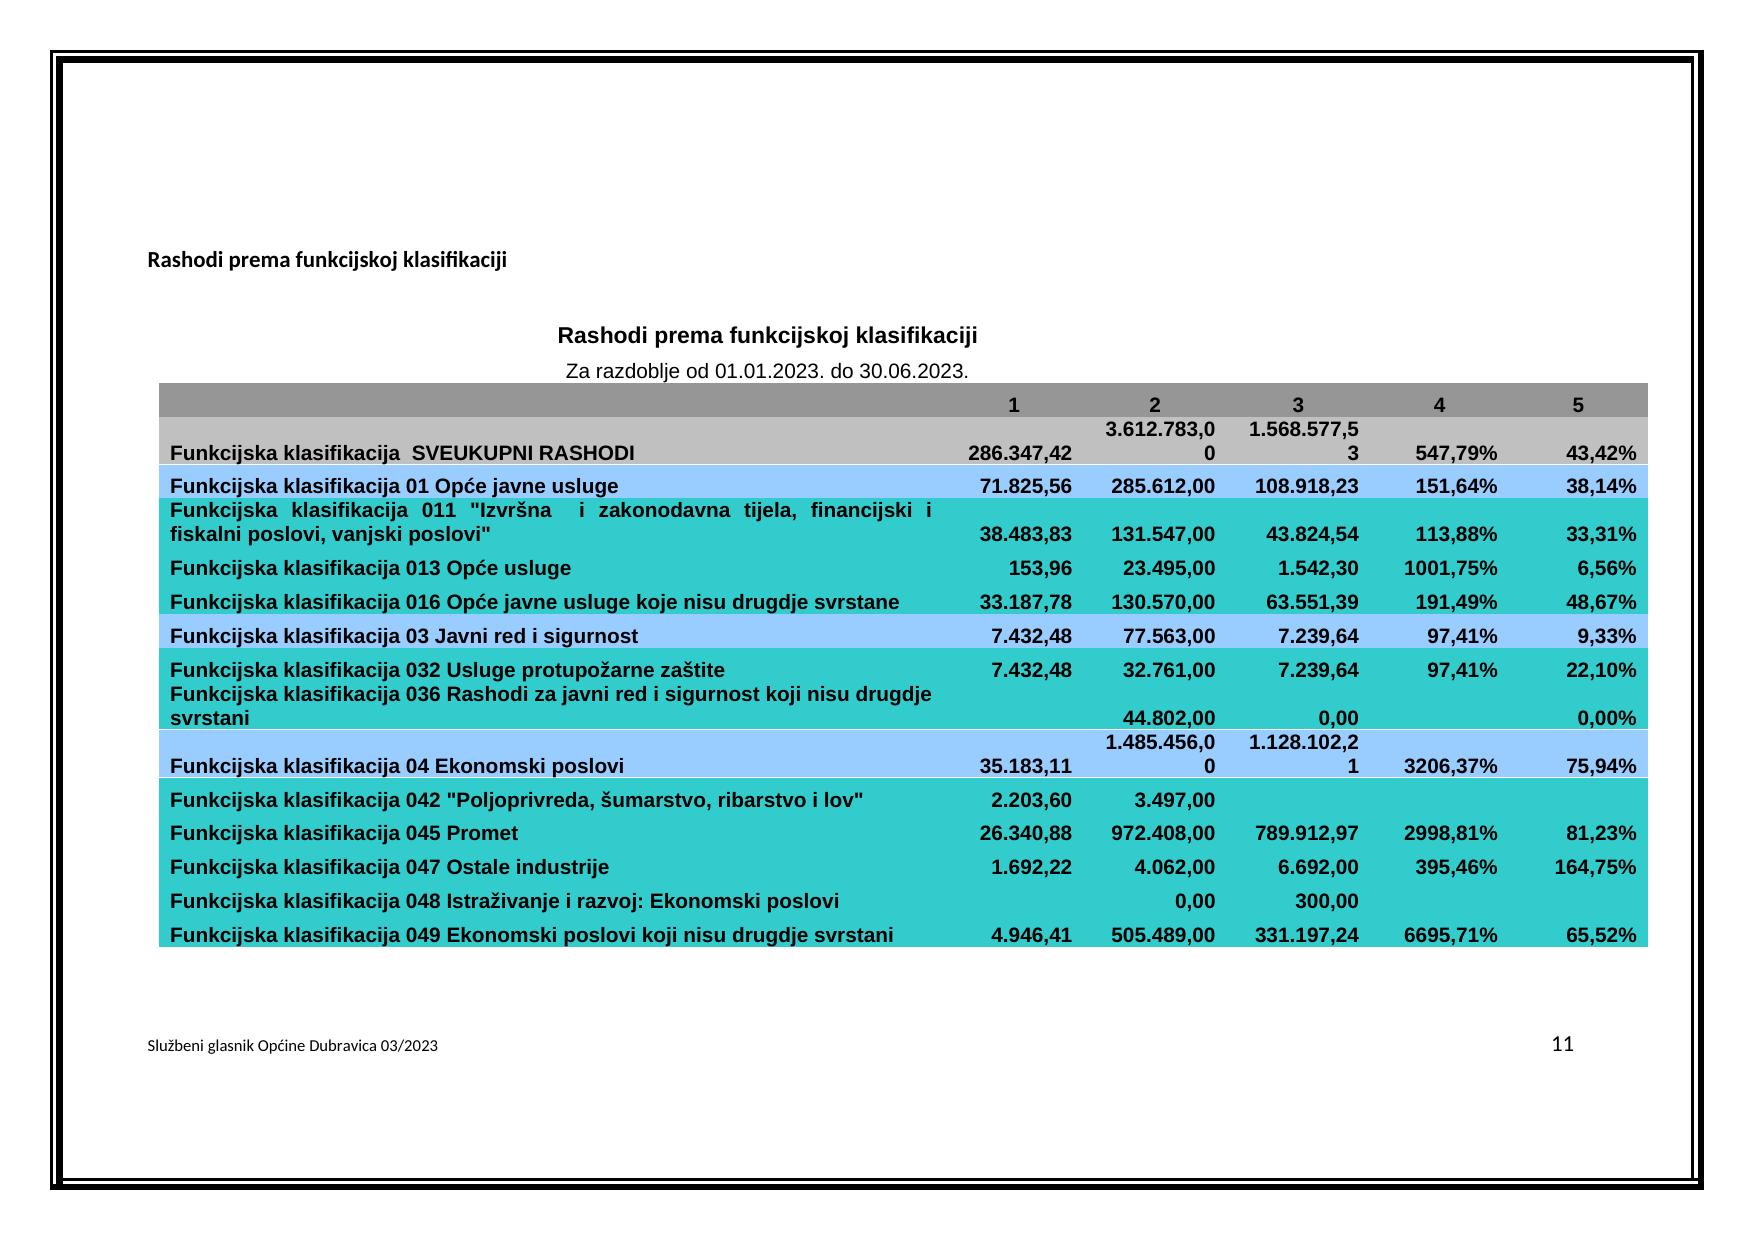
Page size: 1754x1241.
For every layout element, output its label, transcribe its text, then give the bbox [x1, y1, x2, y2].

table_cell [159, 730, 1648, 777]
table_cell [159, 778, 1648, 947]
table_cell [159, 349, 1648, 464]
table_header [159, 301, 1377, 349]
text Rashodi prema funkcijskoj klasifikaciji [147, 245, 1606, 273]
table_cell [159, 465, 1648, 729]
